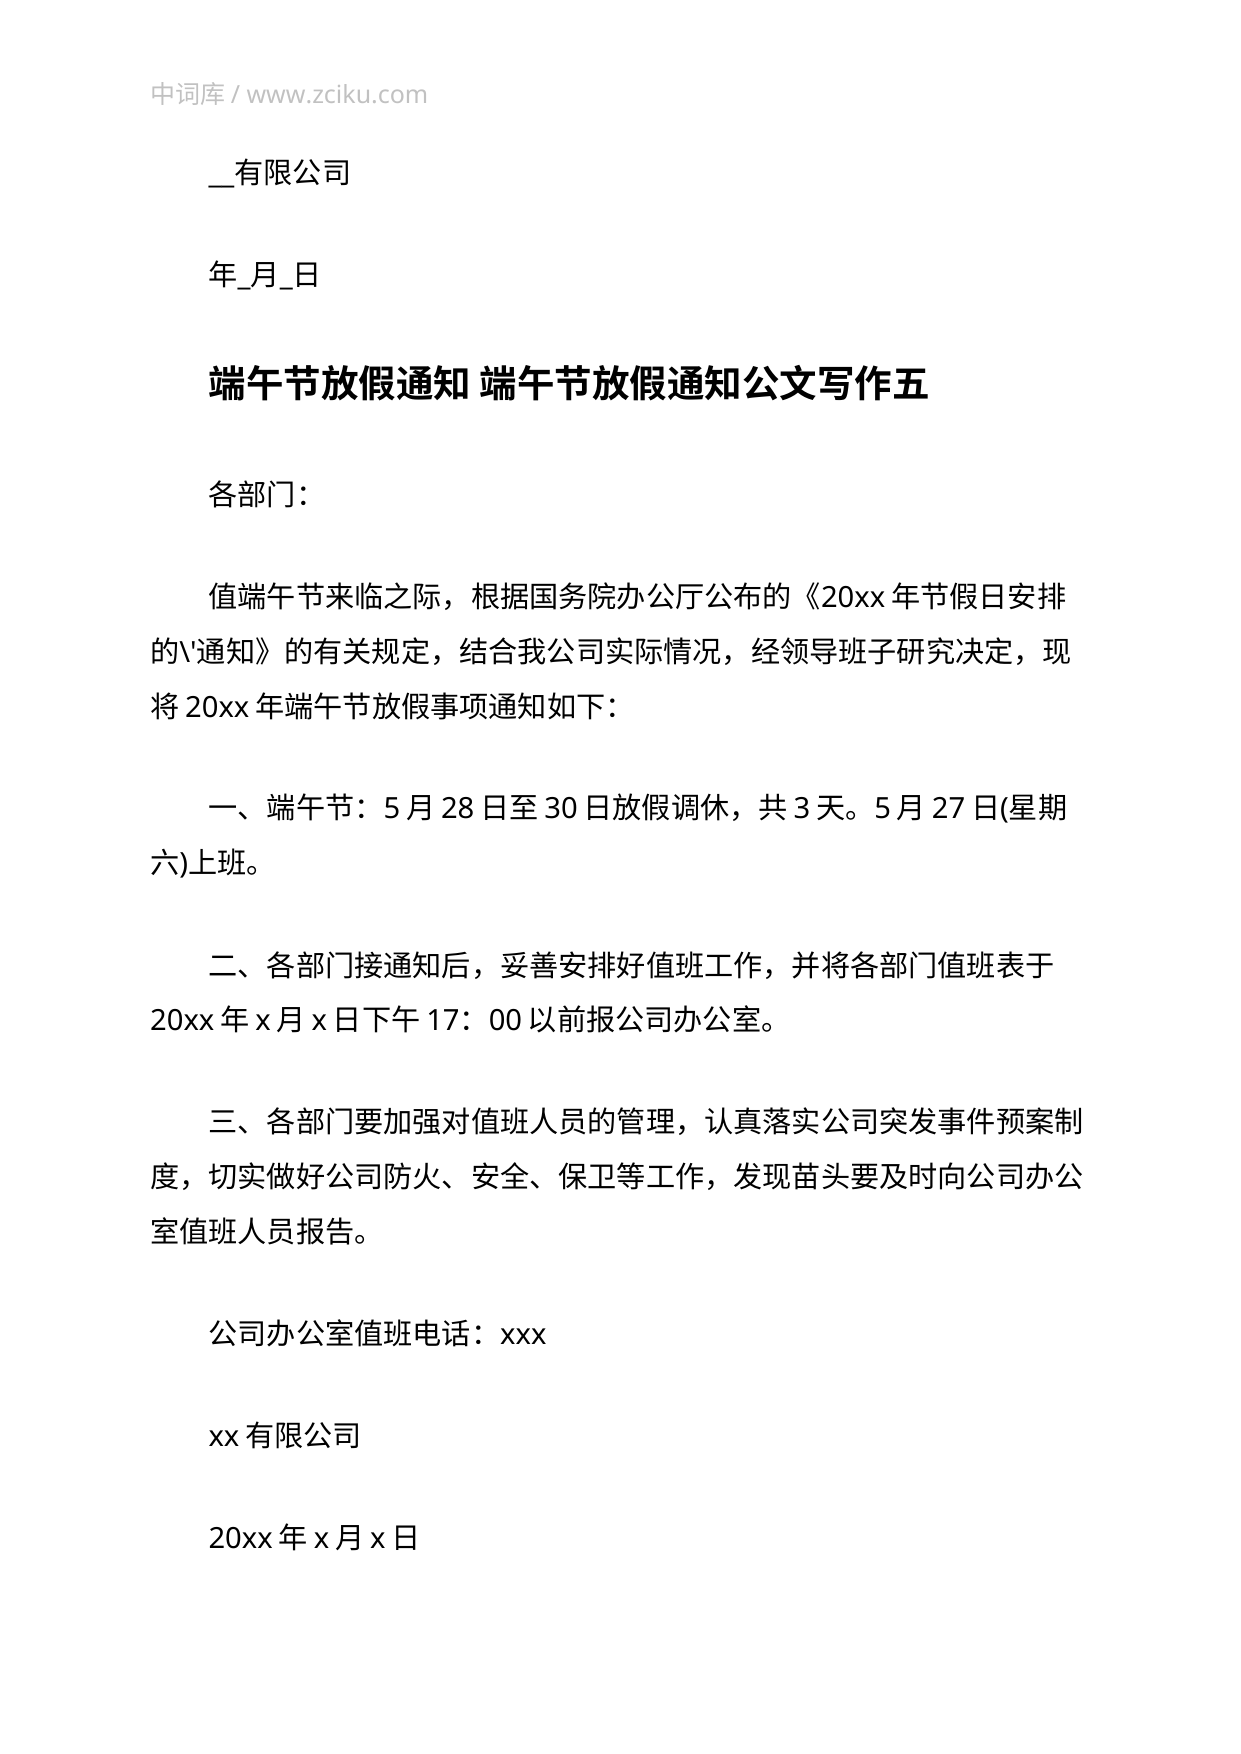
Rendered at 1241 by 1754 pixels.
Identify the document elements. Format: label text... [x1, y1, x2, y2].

text 端午节放假通知 端午节放假通知公文写作五 [150, 354, 1090, 408]
text xx有限公司 [150, 1412, 1090, 1455]
text 三、各部门要加强对值班人员的管理，认真落实公司突发事件预案制度，切实做好公司防火、安全、保卫等工作，发现苗头要及时向公司办公室值班人员报告。 [150, 1099, 1090, 1251]
text 一、端午节：5月28日至30日放假调休，共3天。5月27日(星期六)上班。 [150, 785, 1090, 882]
text __有限公司 [150, 150, 1090, 192]
text 公司办公室值班电话：xxx [150, 1311, 1090, 1353]
text 各部门： [150, 471, 1090, 514]
text 20xx年x月x日 [150, 1514, 1090, 1557]
text 二、各部门接通知后，妥善安排好值班工作，并将各部门值班表于20xx年x月x日下午17：00以前报公司办公室。 [150, 942, 1090, 1039]
text 年_月_日 [150, 252, 1090, 294]
text 值端午节来临之际，根据国务院办公厅公布的《20xx年节假日安排的\'通知》的有关规定，结合我公司实际情况，经领导班子研究决定，现将20xx年端午节放假事项通知如下： [150, 573, 1090, 726]
